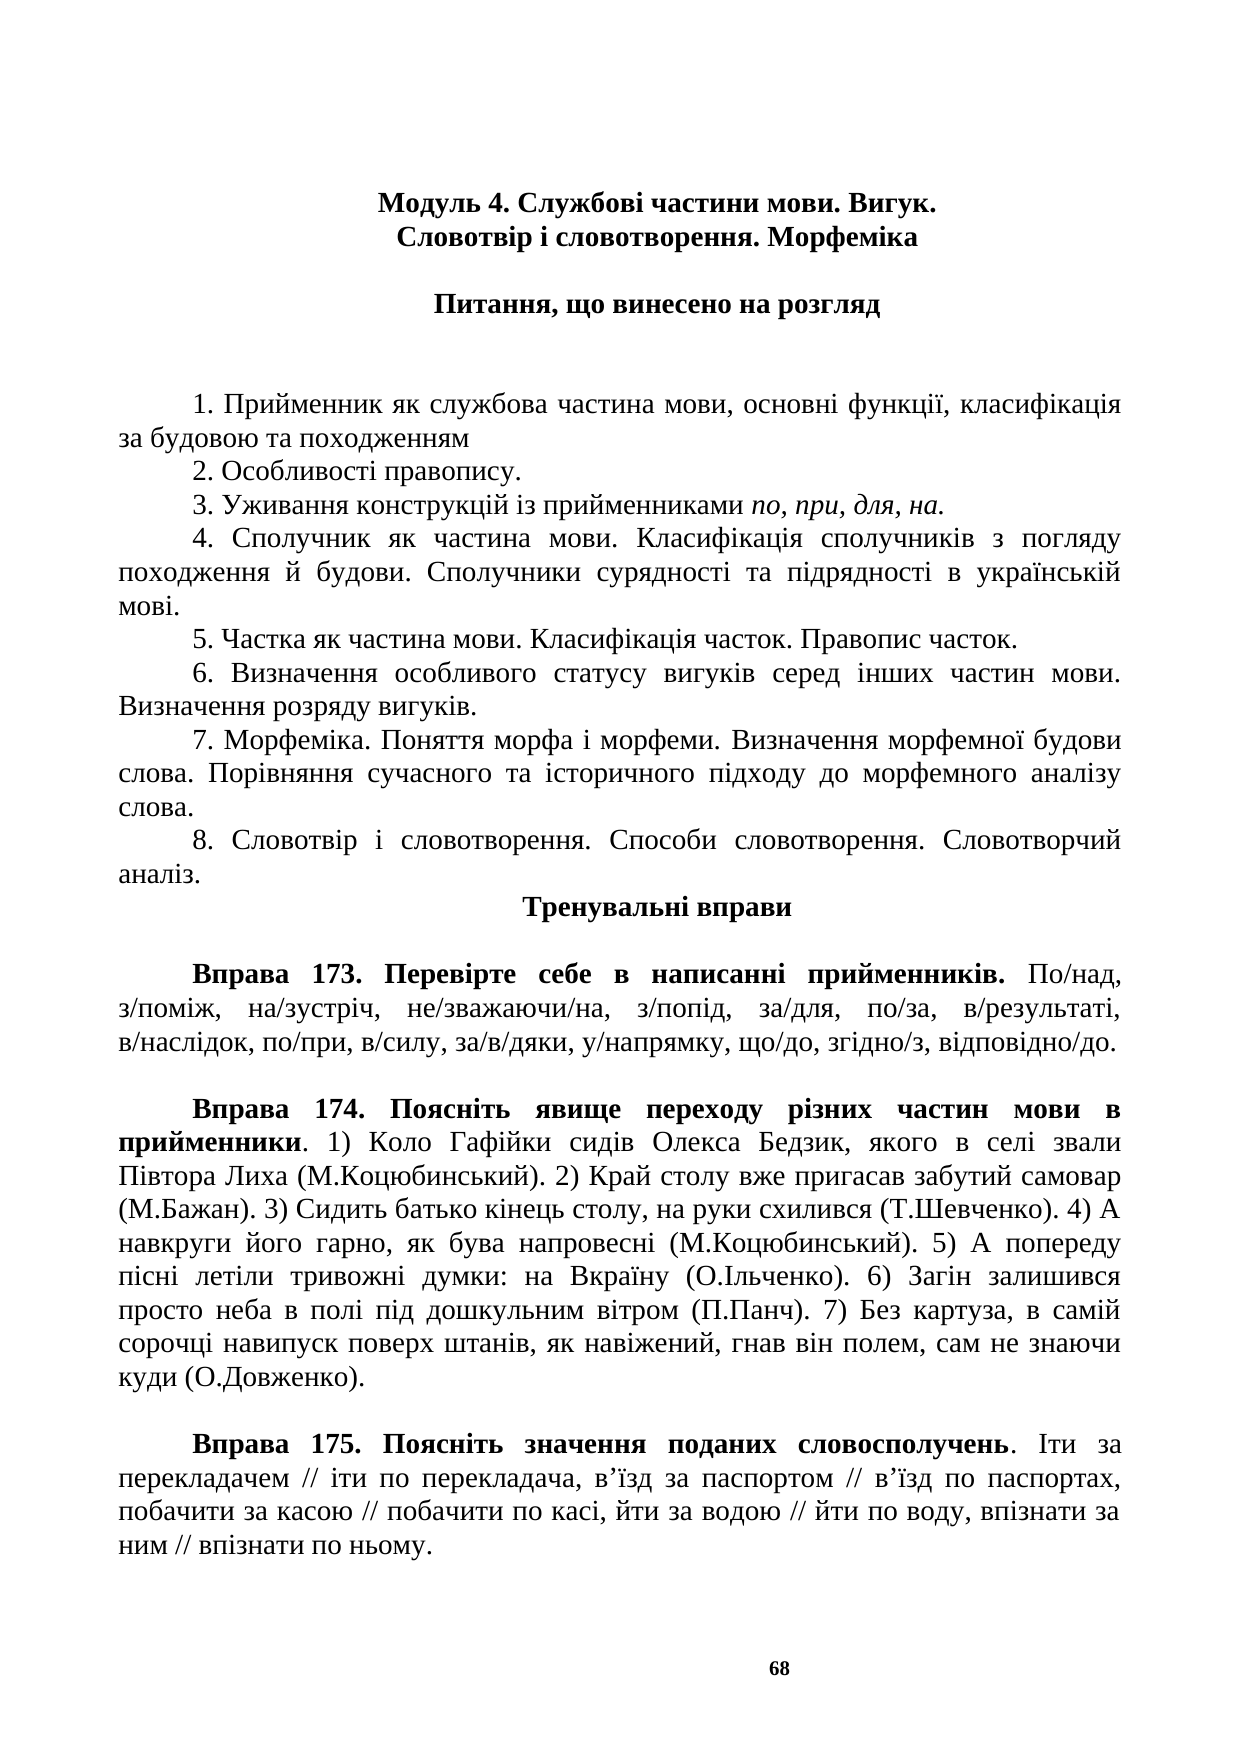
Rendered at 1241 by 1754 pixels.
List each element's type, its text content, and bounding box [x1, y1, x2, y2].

text 3. Уживання конструкцій із прийменниками по, при, для, на. [118, 487, 1122, 521]
text Питання, що винесено на розгляд [118, 286, 1122, 319]
text 7. Морфеміка. Поняття морфа і морфеми. Визначення морфемної будови слова. Порівняння сучасного та історичного підходу до морфемного аналізу слова. [118, 722, 1122, 822]
text 1. Прийменник як службова частина мови, основні функції, класифікація за будовою та походженням [118, 386, 1122, 453]
text Вправа 173. Перевірте себе в написанні прийменників. По/над, з/поміж, на/зустріч, не/зважаючи/на, з/попід, за/для, по/за, в/результаті, в/наслідок, по/при, в/силу, за/в/дяки, у/напрямку, що/до, згідно/з, відповідно/до. [118, 957, 1122, 1057]
text 4. Сполучник як частина мови. Класифікація сполучників з погляду походження й будови. Сполучники сурядності та підрядності в українській мові. [118, 521, 1122, 621]
text 8. Словотвір і словотворення. Способи словотворення. Словотворчий аналіз. [118, 822, 1122, 889]
text 2. Особливості правопису. [118, 453, 1122, 487]
text Тренувальні вправи [118, 889, 1122, 923]
text 6. Визначення особливого статусу вигуків серед інших частин мови. Визначення розряду вигуків. [118, 655, 1122, 722]
text Вправа 175. Поясніть значення поданих словосполучень. Іти за перекладачем // іти по перекладача, в’їзд за паспортом // в’їзд по паспортах, побачити за касою // побачити по касі, йти за водою // йти по воду, впізнати за ним // впізнати по ньому. [118, 1426, 1122, 1560]
text 5. Частка як частина мови. Класифікація часток. Правопис часток. [118, 621, 1122, 655]
text Вправа 174. Поясніть явище переходу різних частин мови в прийменники. 1) Коло Гафійки сидів Олекса Бедзик, якого в селі звали Півтора Лиха (М.Коцюбинський). 2) Край столу вже пригасав забутий самовар (М.Бажан). 3) Сидить батько кінець столу, на руки схилився (Т.Шевченко). 4) А навкруги його гарно, як бува напровесні (М.Коцюбинський). 5) А попереду пісні летіли тривожні думки: на Вкраїну (О.Ільченко). 6) Загін залишився просто неба в полі під дошкульним вітром (П.Панч). 7) Без картуза, в самій сорочці навипуск поверх штанів, як навіжений, гнав він полем, сам не знаючи куди (О.Довженко). [118, 1091, 1122, 1393]
text Модуль 4. Службові частини мови. Вигук. [118, 185, 1122, 219]
text Словотвір і словотворення. Морфеміка [118, 219, 1122, 252]
